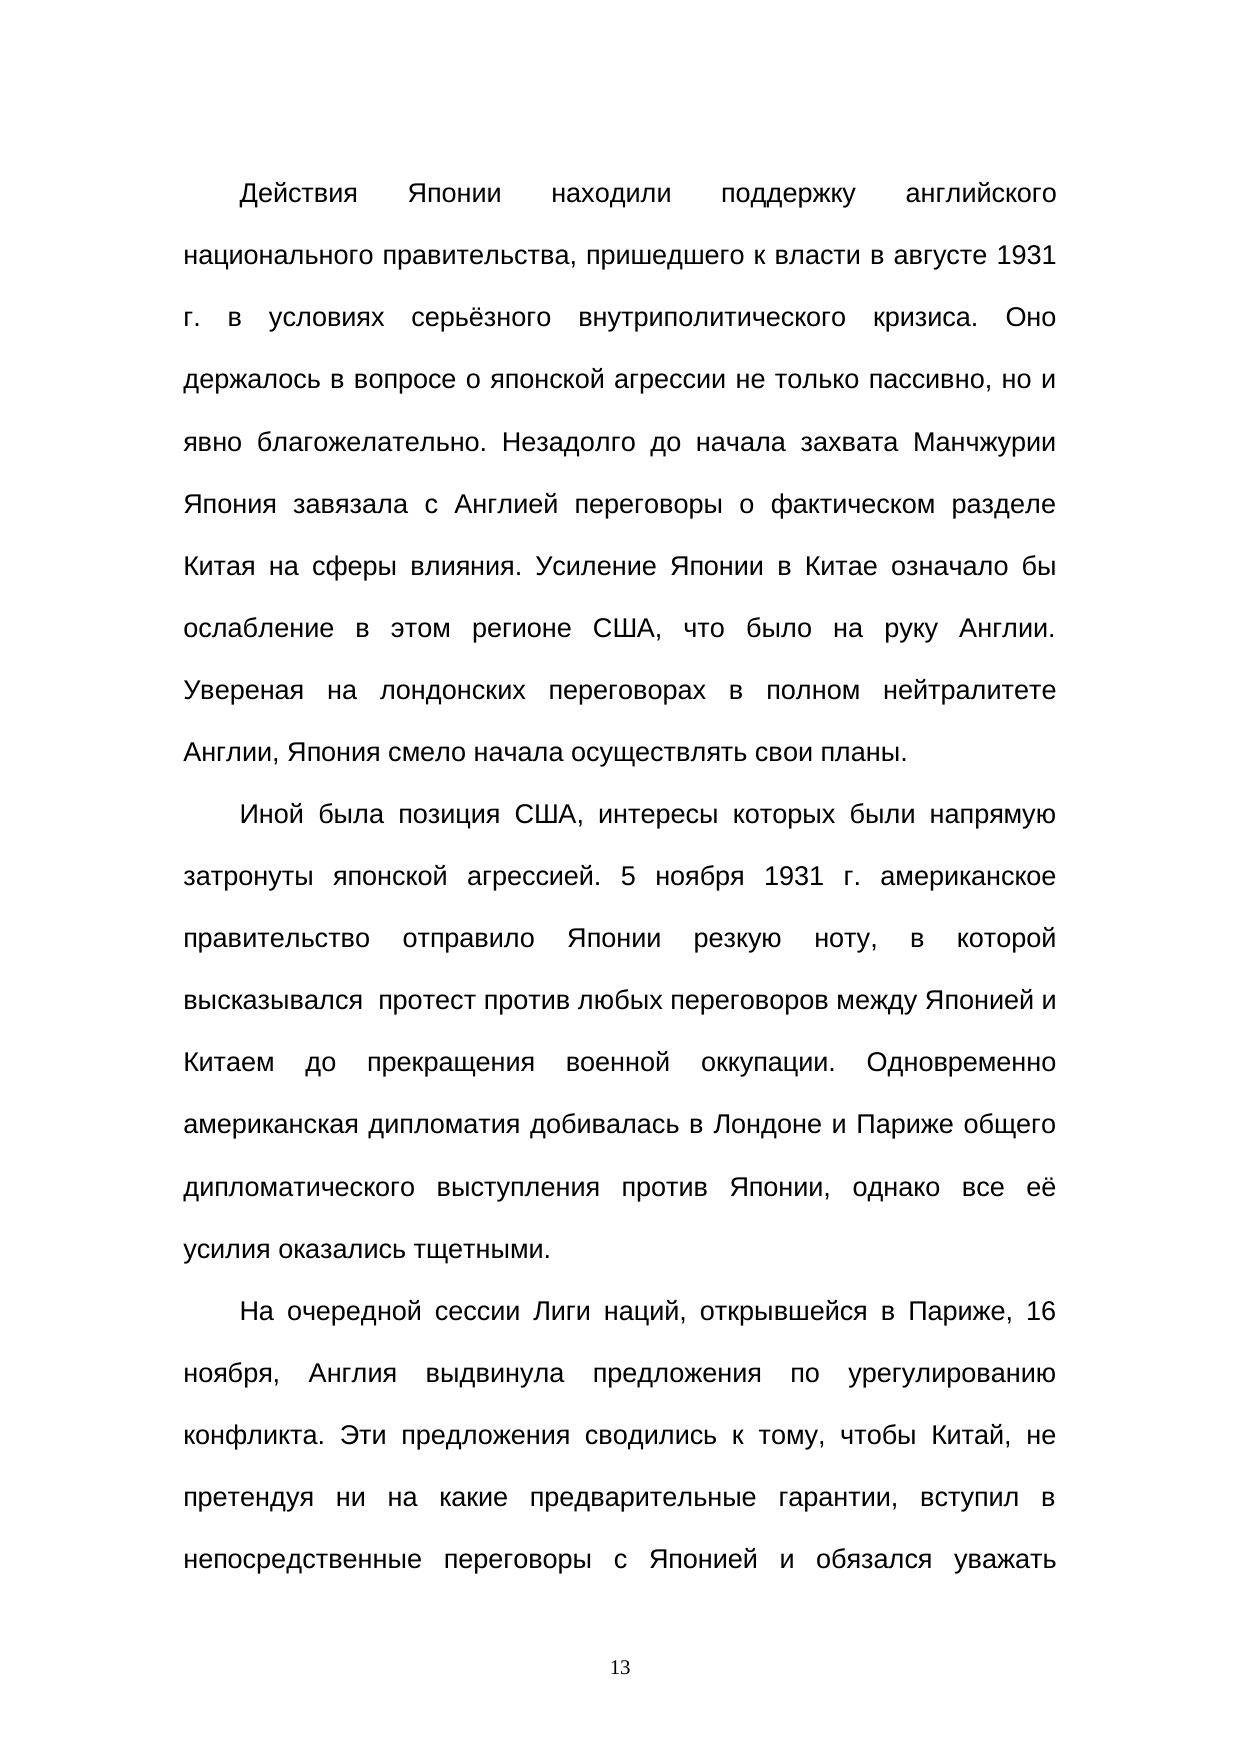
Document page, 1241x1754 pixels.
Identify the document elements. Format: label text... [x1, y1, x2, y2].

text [183, 1295, 1057, 1574]
text Иной была позиция США, интересы которых были напрямую затронуты японской агрессией. 5 ноября 1931 г. американское правительство отправило Японии резкую ноту, в которой высказывался протест против любых переговоров между Японией и Китаем до прекращения военной оккупации. Одновременно американская дипломатия добивалась в Лондоне и Париже общего дипломатического выступления против Японии, однако все её усилия оказались тщетными. [183, 798, 1057, 1264]
text Действия Японии находили поддержку английского национального правительства, пришедшего к власти в августе 1931 г. в условиях серьёзного внутриполитического кризиса. Оно держалось в вопросе о японской агрессии не только пассивно, но и явно благожелательно. Незадолго до начала захвата Манчжурии Япония завязала с Англией переговоры о фактическом разделе Китая на сферы влияния. Усиление Японии в Китае означало бы ослабление в этом регионе США, что было на руку Англии. Увереная на лондонских переговорах в полном нейтралитете Англии, Япония смело начала осуществлять свои планы. [183, 177, 1057, 767]
